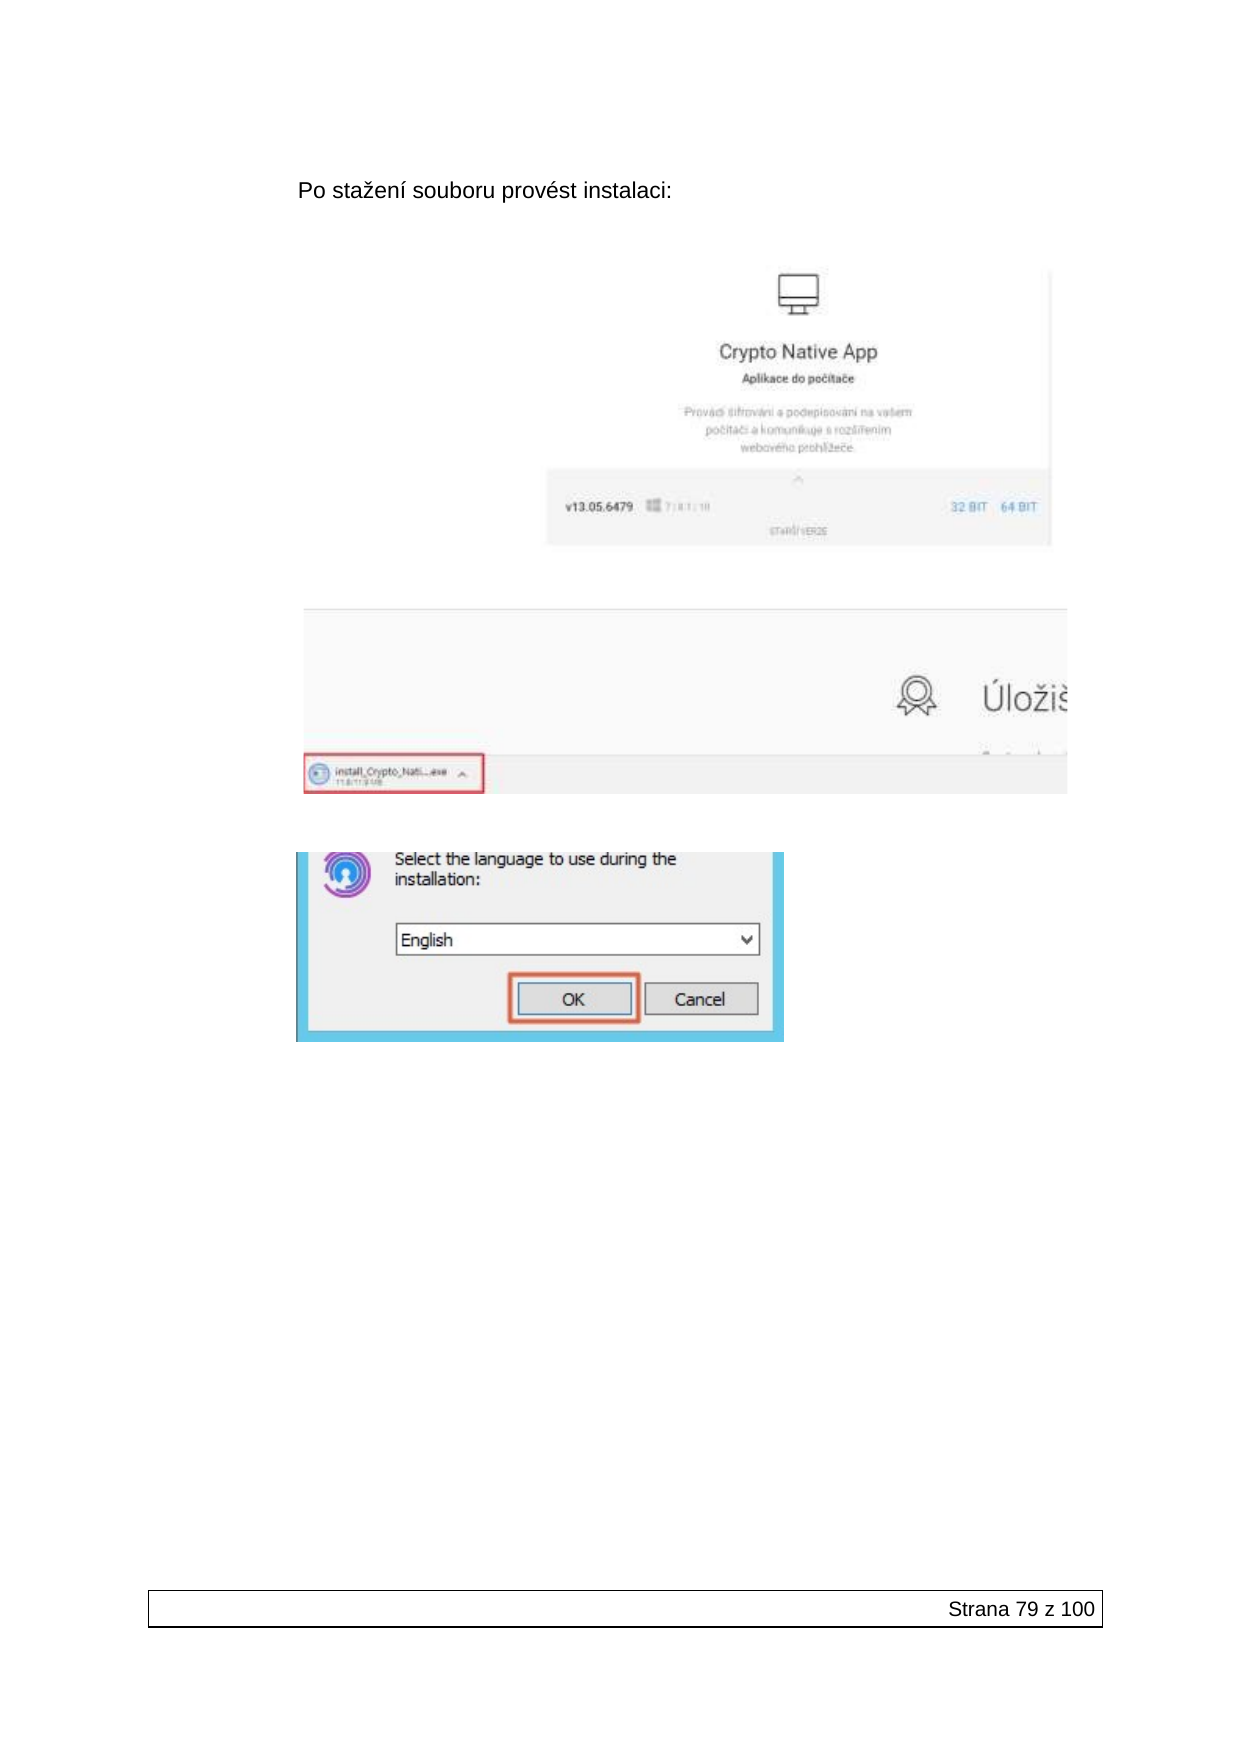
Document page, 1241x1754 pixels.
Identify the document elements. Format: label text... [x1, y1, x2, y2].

picture [303, 228, 1068, 794]
picture [296, 852, 784, 1042]
text Po stažení souboru provést instalaci: [298, 177, 1094, 204]
